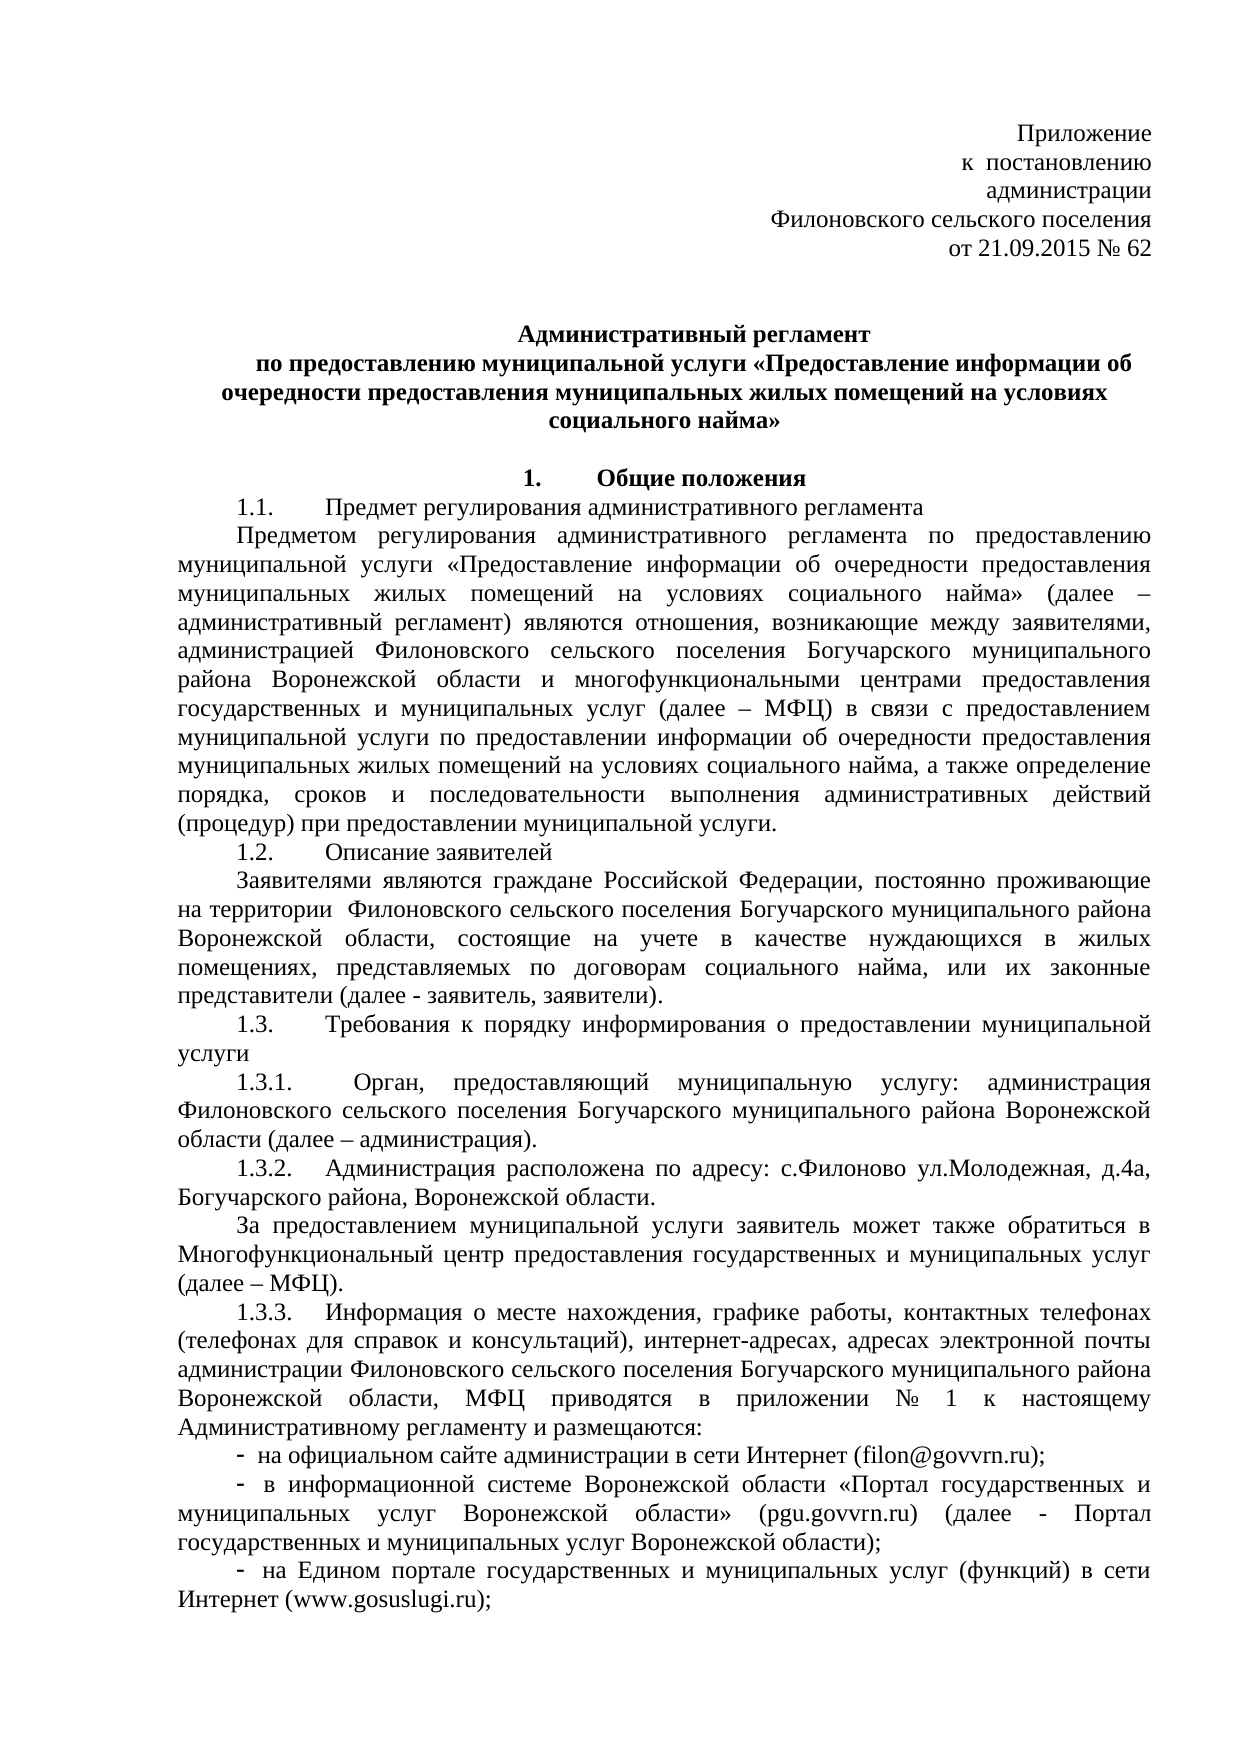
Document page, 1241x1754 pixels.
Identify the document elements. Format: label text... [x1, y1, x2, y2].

text к постановлению администрации [177, 147, 1152, 204]
text по предоставлению муниципальной услуги «Предоставление информации об очередности предоставления муниципальных жилых помещений на условиях социального найма» [177, 348, 1152, 434]
list в информационной системе Воронежской области «Портал государственных и муниципальных услуг Воронежской области» (pgu.govvrn.ru) (далее - Портал государственных и муниципальных услуг Воронежской области); [177, 1469, 1152, 1556]
list Общие положения [177, 463, 1152, 492]
text Заявителями являются граждане Российской Федерации, постоянно проживающие на территории Филоновского сельского поселения Богучарского муниципального района Воронежской области, состоящие на учете в качестве нуждающихся в жилых помещениях, представляемых по договорам социального найма, или их законные представители (далее - заявитель, заявители). [177, 866, 1152, 1009]
list Орган, предоставляющий муниципальную услугу: администрация Филоновского сельского поселения Богучарского муниципального района Воронежской области (далее – администрация). [177, 1067, 1152, 1153]
list Предмет регулирования административного регламента [177, 492, 1152, 521]
list Требования к порядку информирования о предоставлении муниципальной услуги [177, 1009, 1152, 1067]
text За предоставлением муниципальной услуги заявитель может также обратиться в Многофункциональный центр предоставления государственных и муниципальных услуг (далее – МФЦ). [177, 1211, 1152, 1297]
list на Едином портале государственных и муниципальных услуг (функций) в сети Интернет (www.gosuslugi.ru); [177, 1556, 1152, 1613]
text Административный регламент [177, 319, 1152, 348]
list Администрация расположена по адресу: с.Филоново ул.Молодежная, д.4а, Богучарского района, Воронежской области. [177, 1153, 1152, 1211]
text Предметом регулирования административного регламента по предоставлению муниципальной услуги «Предоставление информации об очередности предоставления муниципальных жилых помещений на условиях социального найма» (далее – административный регламент) являются отношения, возникающие между заявителями, администрацией Филоновского сельского поселения Богучарского муниципального района Воронежской области и многофункциональными центрами предоставления государственных и муниципальных услуг (далее – МФЦ) в связи с предоставлением муниципальной услуги по предоставлении информации об очередности предоставления муниципальных жилых помещений на условиях социального найма, а также определение порядка, сроков и последовательности выполнения административных действий (процедур) при предоставлении муниципальной услуги. [177, 521, 1152, 837]
list Информация о месте нахождения, графике работы, контактных телефонах (телефонах для справок и консультаций), интернет-адресах, адресах электронной почты администрации Филоновского сельского поселения Богучарского муниципального района Воронежской области, МФЦ приводятся в приложении № 1 к настоящему Административному регламенту и размещаются: [177, 1297, 1152, 1441]
list Описание заявителей [177, 837, 1152, 866]
list на официальном сайте администрации в сети Интернет (filon@govvrn.ru); [177, 1441, 1152, 1469]
text Филоновского сельского поселения [177, 204, 1152, 233]
text Приложение [177, 118, 1152, 147]
text от 21.09.2015 № 62 [177, 233, 1152, 262]
